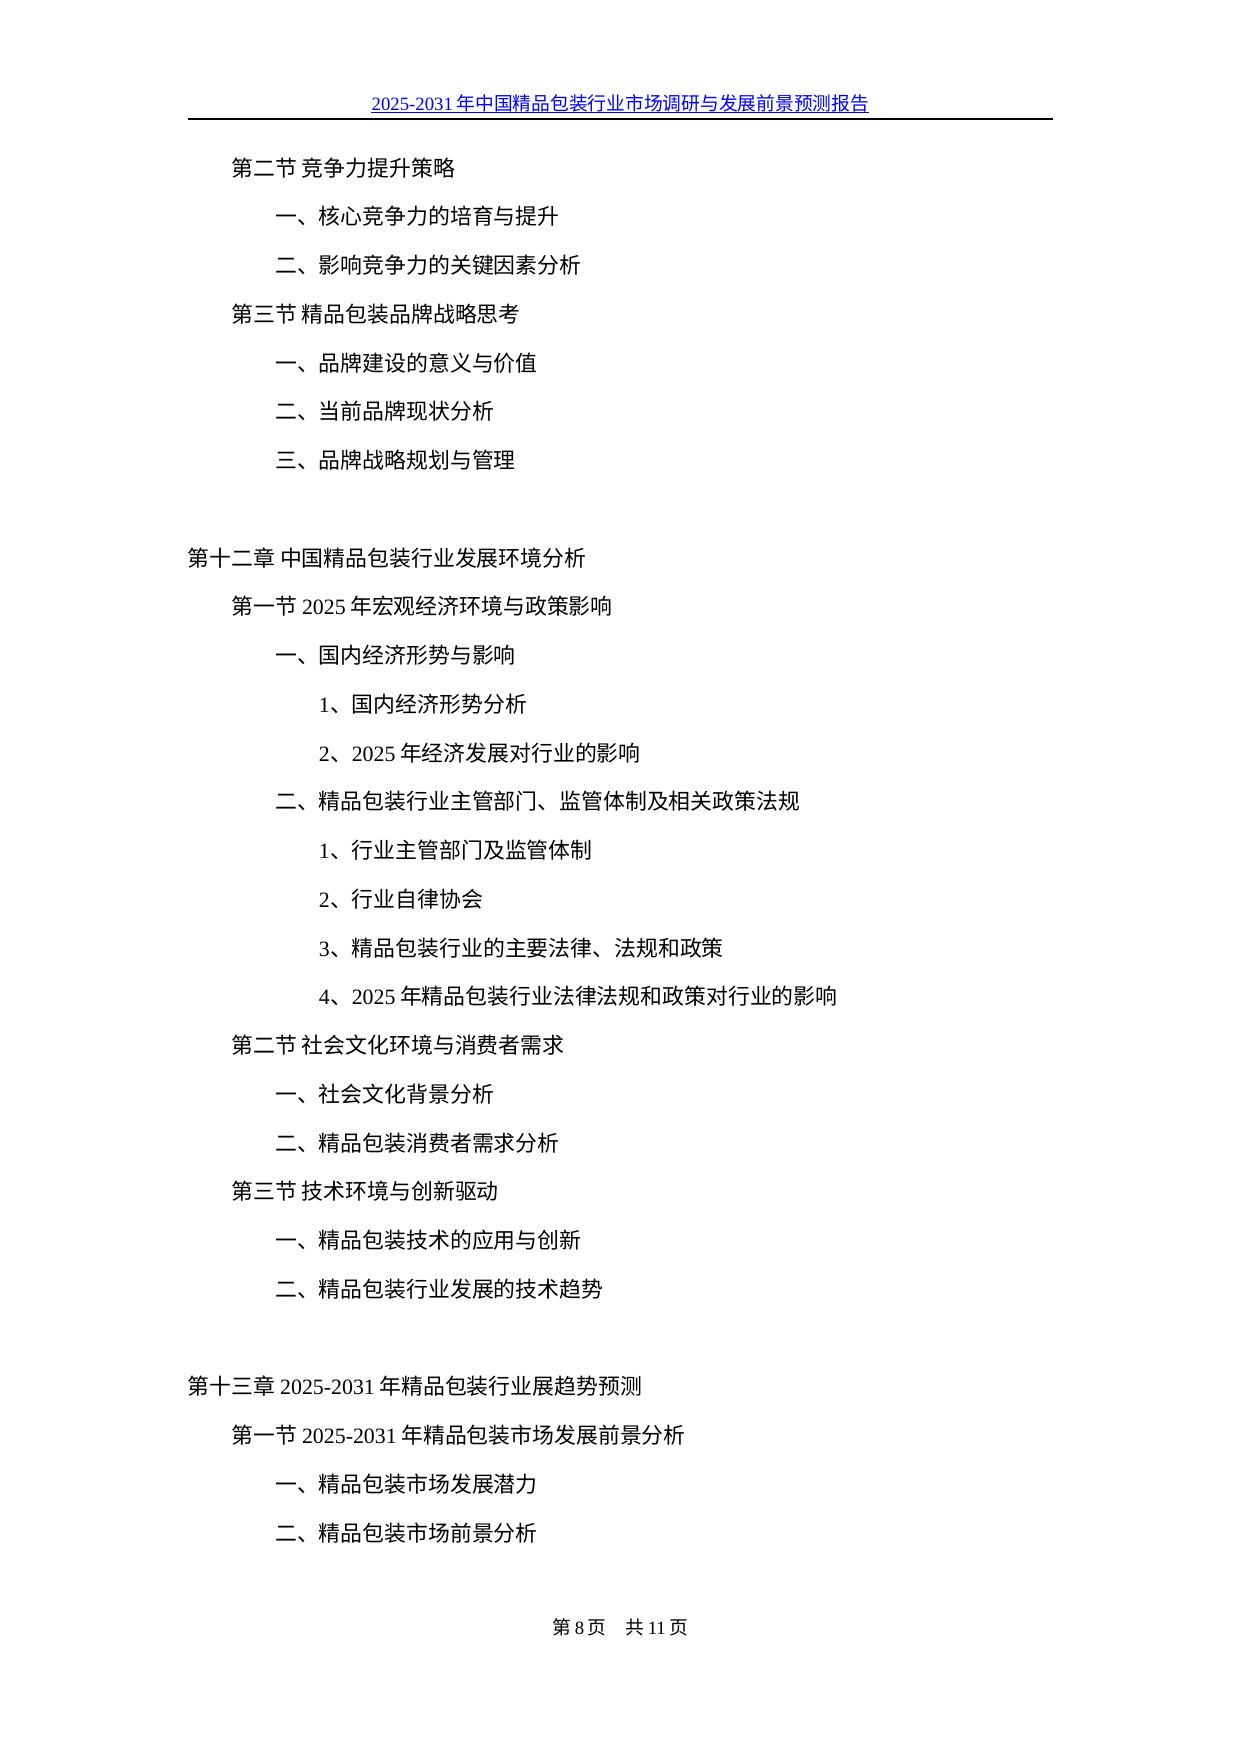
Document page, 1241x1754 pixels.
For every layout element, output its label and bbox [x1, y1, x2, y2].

text [187, 150, 1053, 1548]
